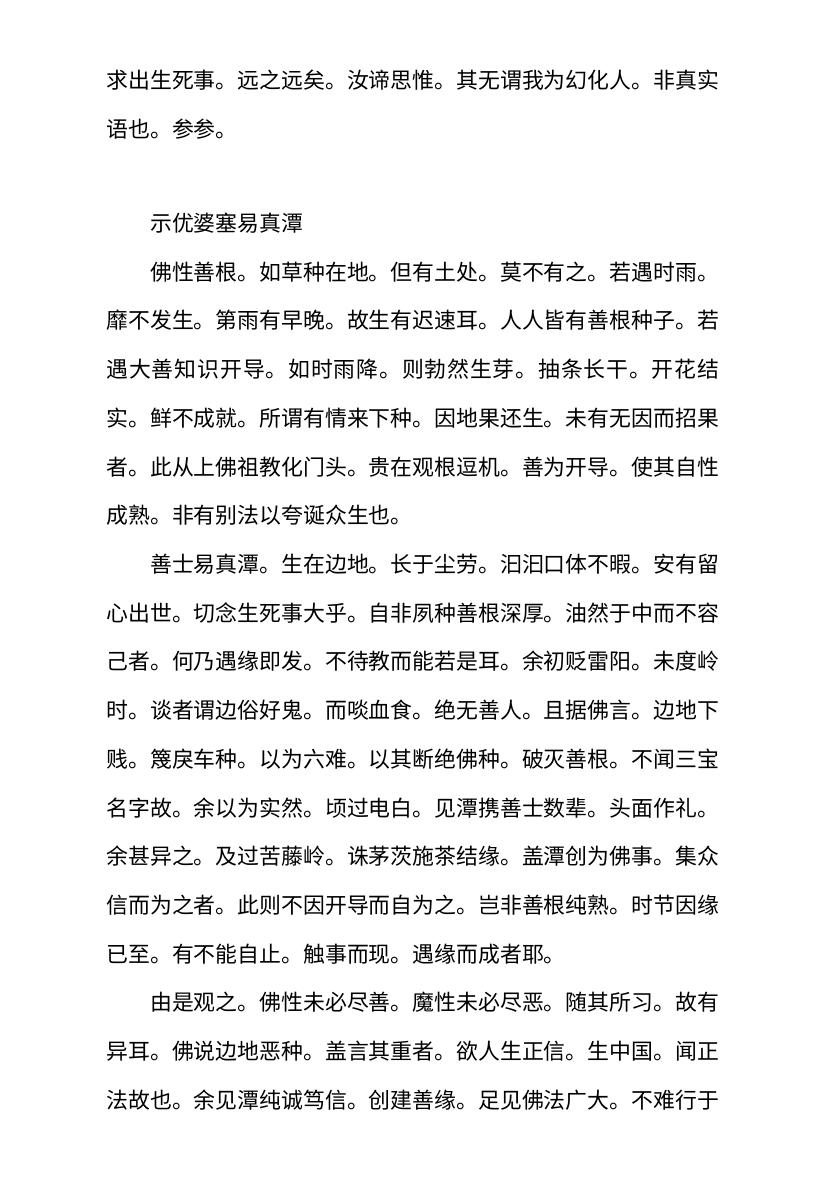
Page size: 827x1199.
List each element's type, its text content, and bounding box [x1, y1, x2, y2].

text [106, 63, 721, 144]
text 示优婆塞易真潭 [106, 206, 721, 238]
text 佛性善根。如草种在地。但有土处。莫不有之。若遇时雨。靡不发生。第雨有早晚。故生有迟速耳。人人皆有善根种子。若遇大善知识开导。如时雨降。则勃然生芽。抽条长干。开花结实。鲜不成就。所谓有情来下种。因地果还生。未有无因而招果者。此从上佛祖教化门头。贵在观根逗机。善为开导。使其自性成熟。非有别法以夸诞众生也。 [106, 254, 721, 531]
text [106, 985, 721, 1115]
text 善士易真潭。生在边地。长于尘劳。汩汩口体不暇。安有留心出世。切念生死事大乎。自非夙种善根深厚。油然于中而不容己者。何乃遇缘即发。不待教而能若是耳。余初贬雷阳。未度岭时。谈者谓边俗好鬼。而啖血食。绝无善人。且据佛言。边地下贱。篾戾车种。以为六难。以其断绝佛种。破灭善根。不闻三宝名字故。余以为实然。顷过电白。见潭携善士数辈。头面作礼。余甚异之。及过苦藤岭。诛茅茨施茶结缘。盖潭创为佛事。集众信而为之者。此则不因开导而自为之。岂非善根纯熟。时节因缘已至。有不能自止。触事而现。遇缘而成者耶。 [106, 546, 721, 969]
